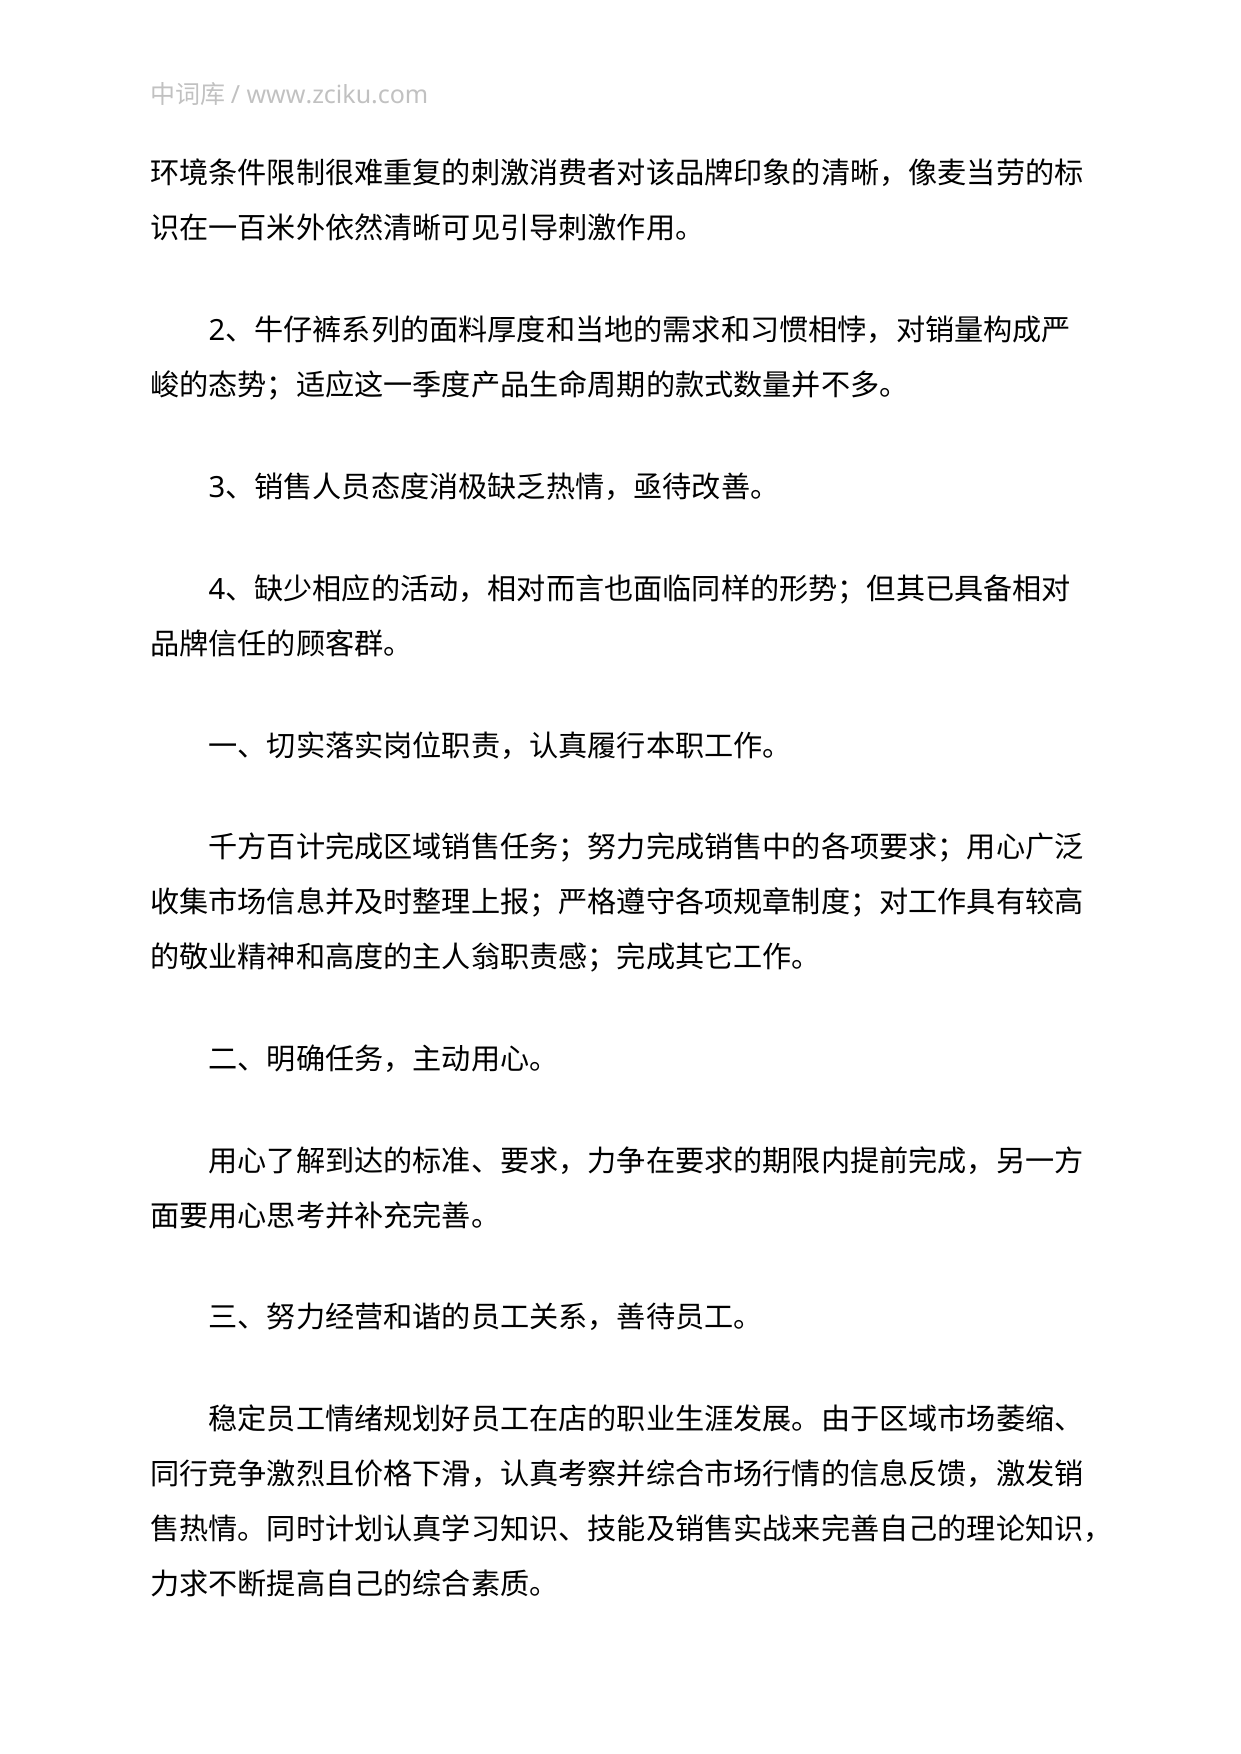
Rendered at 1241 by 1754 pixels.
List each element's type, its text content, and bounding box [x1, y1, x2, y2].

text 4、缺少相应的活动，相对而言也面临同样的形势；但其已具备相对品牌信任的顾客群。 [150, 565, 1090, 663]
text 稳定员工情绪规划好员工在店的职业生涯发展。由于区域市场萎缩、同行竞争激烈且价格下滑，认真考察并综合市场行情的信息反馈，激发销售热情。同时计划认真学习知识、技能及销售实战来完善自己的理论知识，力求不断提高自己的综合素质。 [150, 1396, 1090, 1603]
text 三、努力经营和谐的员工关系，善待员工。 [150, 1294, 1090, 1336]
text 一、切实落实岗位职责，认真履行本职工作。 [150, 722, 1090, 764]
text 用心了解到达的标准、要求，力争在要求的期限内提前完成，另一方面要用心思考并补充完善。 [150, 1137, 1090, 1234]
text 二、明确任务，主动用心。 [150, 1036, 1090, 1078]
text 千方百计完成区域销售任务；努力完成销售中的各项要求；用心广泛收集市场信息并及时整理上报；严格遵守各项规章制度；对工作具有较高的敬业精神和高度的主人翁职责感；完成其它工作。 [150, 824, 1090, 976]
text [150, 150, 1090, 247]
text 2、牛仔裤系列的面料厚度和当地的需求和习惯相悖，对销量构成严峻的态势；适应这一季度产品生命周期的款式数量并不多。 [150, 307, 1090, 404]
text 3、销售人员态度消极缺乏热情，亟待改善。 [150, 463, 1090, 506]
